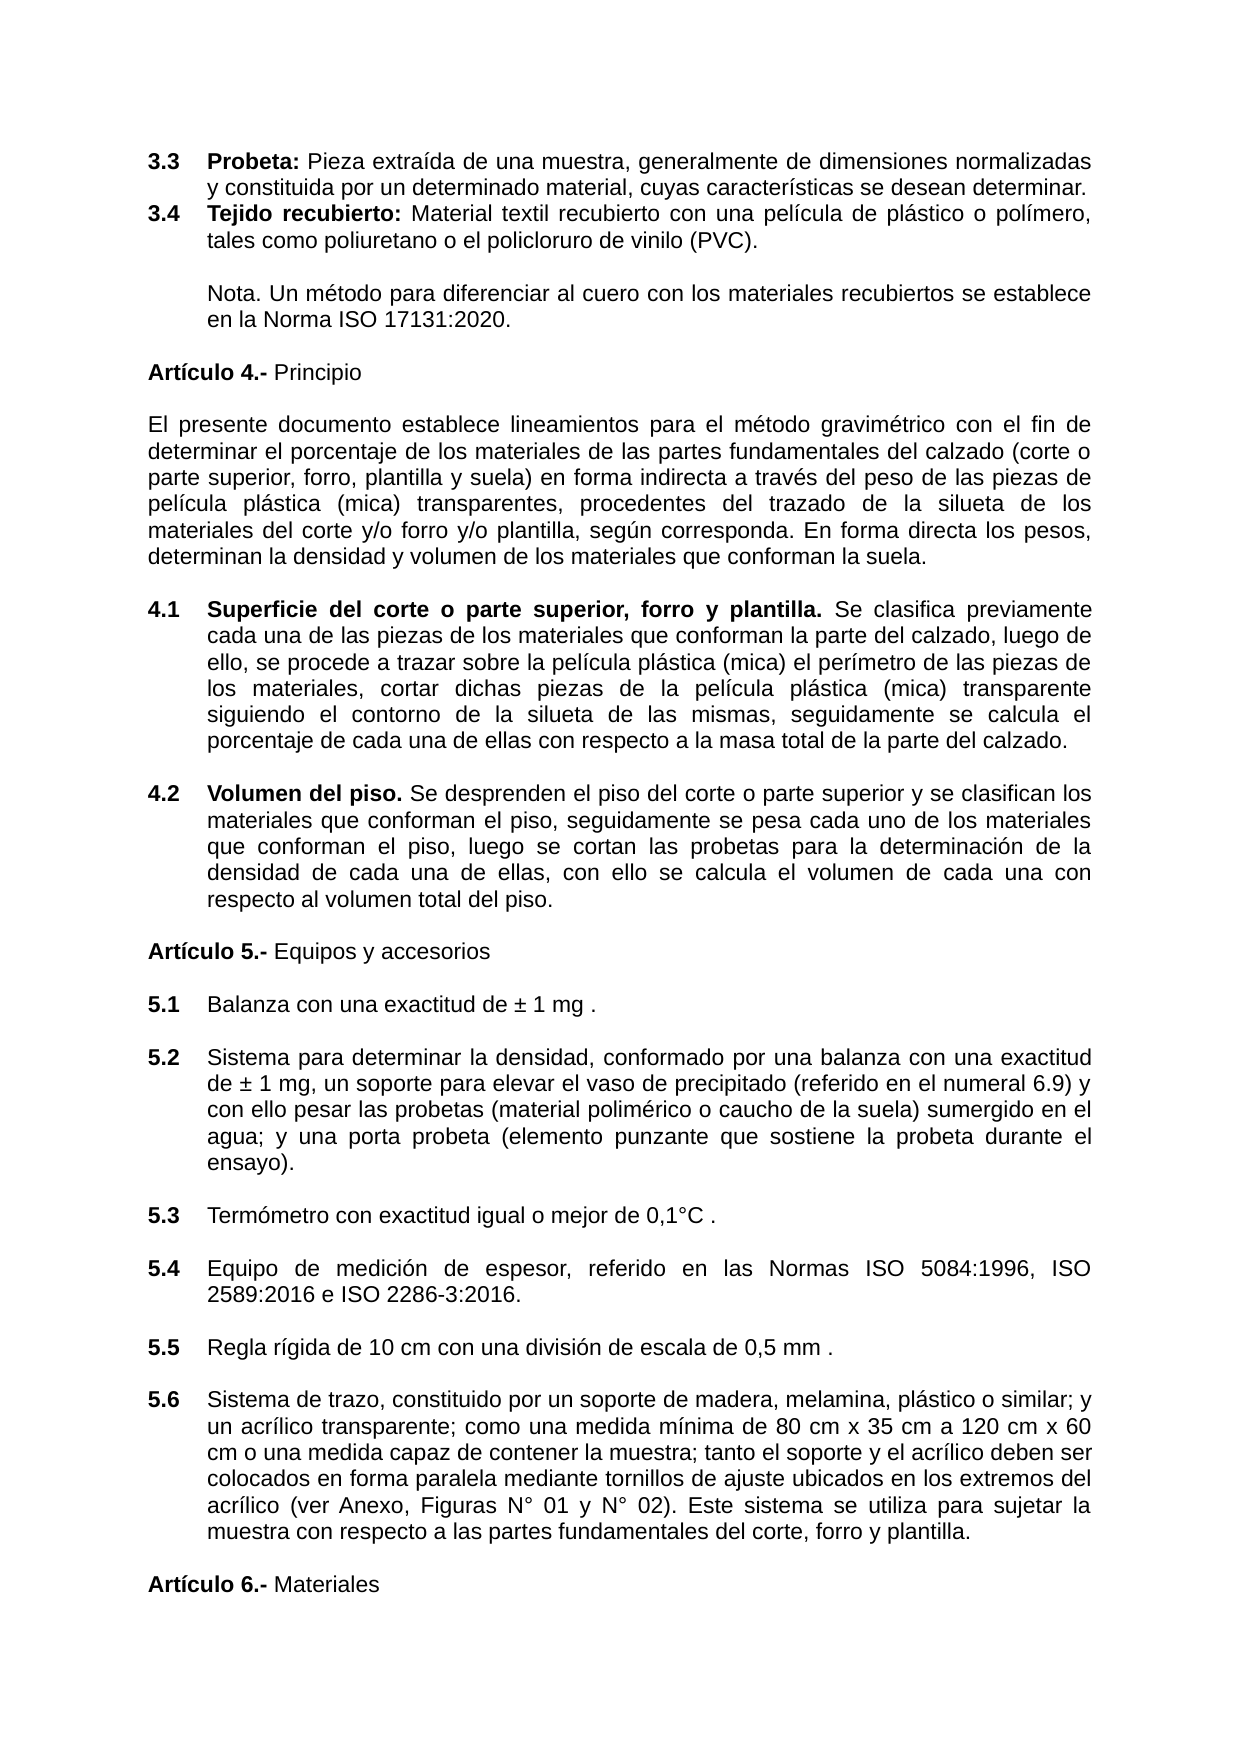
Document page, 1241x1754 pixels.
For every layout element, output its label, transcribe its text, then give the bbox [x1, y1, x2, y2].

text 3.4 Tejido recubierto: Material textil recubierto con una película de plástico o polímero, tales como poliuretano o el policloruro de vinilo (PVC). [148, 200, 1092, 253]
text 5.1 Balanza con una exactitud de ± 1 mg . [148, 991, 1092, 1017]
text 5.6 Sistema de trazo, constituido por un soporte de madera, melamina, plástico o similar; y un acrílico transparente; como una medida mínima de 80 cm x 35 cm a 120 cm x 60 cm o una medida capaz de contener la muestra; tanto el soporte y el acrílico deben ser colocados en forma paralela mediante tornillos de ajuste ubicados en los extremos del acrílico (ver Anexo, Figuras N° 01 y N° 02). Este sistema se utiliza para sujetar la muestra con respecto a las partes fundamentales del corte, forro y plantilla. [148, 1386, 1092, 1544]
text 5.2 Sistema para determinar la densidad, conformado por una balanza con una exactitud de ± 1 mg, un soporte para elevar el vaso de precipitado (referido en el numeral 6.9) y con ello pesar las probetas (material polimérico o caucho de la suela) sumergido en el agua; y una porta probeta (elemento punzante que sostiene la probeta durante el ensayo). [148, 1044, 1092, 1176]
text 5.4 Equipo de medición de espesor, referido en las Normas ISO 5084:1996, ISO 2589:2016 e ISO 2286-3:2016. [148, 1254, 1092, 1307]
text 5.5 Regla rígida de 10 cm con una división de escala de 0,5 mm . [148, 1334, 1092, 1360]
text El presente documento establece lineamientos para el método gravimétrico con el fin de determinar el porcentaje de los materiales de las partes fundamentales del calzado (corte o parte superior, forro, plantilla y suela) en forma indirecta a través del peso de las piezas de película plástica (mica) transparentes, procedentes del trazado de la silueta de los materiales del corte y/o forro y/o plantilla, según corresponda. En forma directa los pesos, determinan la densidad y volumen de los materiales que conforman la suela. [148, 411, 1092, 569]
text 4.1 Superficie del corte o parte superior, forro y plantilla. Se clasifica previamente cada una de las piezas de los materiales que conforman la parte del calzado, luego de ello, se procede a trazar sobre la película plástica (mica) el perímetro de las piezas de los materiales, cortar dichas piezas de la película plástica (mica) transparente siguiendo el contorno de la silueta de las mismas, seguidamente se calcula el porcentaje de cada una de ellas con respecto a la masa total de la parte del calzado. [148, 596, 1092, 754]
text Artículo 5.- Equipos y accesorios [148, 938, 1092, 965]
text 3.3 Probeta: Pieza extraída de una muestra, generalmente de dimensiones normalizadas y constituida por un determinado material, cuyas características se desean determinar. [148, 148, 1092, 200]
text Nota. Un método para diferenciar al cuero con los materiales recubiertos se establece en la Norma ISO 17131:2020. [207, 279, 1092, 332]
text 5.3 Termómetro con exactitud igual o mejor de 0,1°C . [148, 1202, 1092, 1228]
text Artículo 4.- Principio [148, 358, 1092, 385]
text Artículo 6.- Materiales [148, 1571, 1092, 1597]
text 4.2 Volumen del piso. Se desprenden el piso del corte o parte superior y se clasifican los materiales que conforman el piso, seguidamente se pesa cada uno de los materiales que conforman el piso, luego se cortan las probetas para la determinación de la densidad de cada una de ellas, con ello se calcula el volumen de cada una con respecto al volumen total del piso. [148, 780, 1092, 912]
